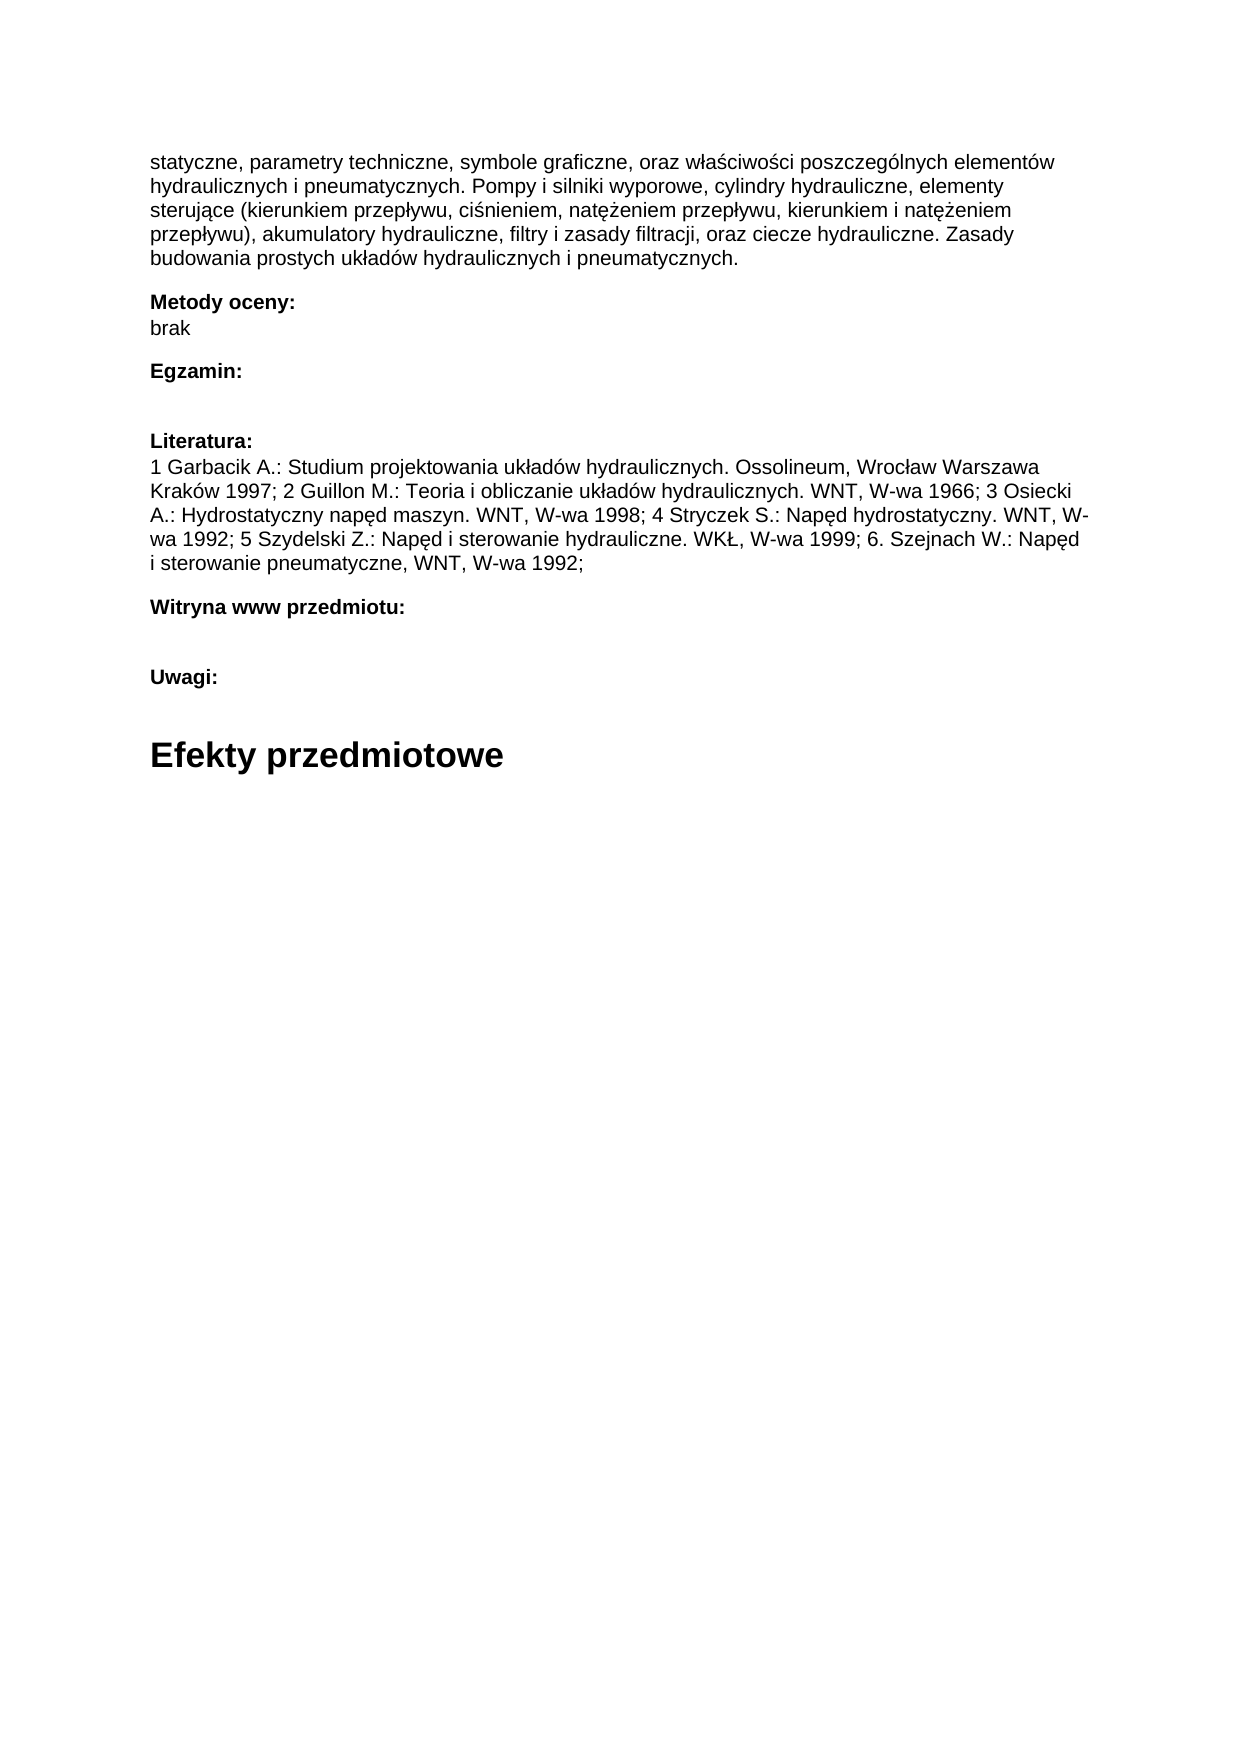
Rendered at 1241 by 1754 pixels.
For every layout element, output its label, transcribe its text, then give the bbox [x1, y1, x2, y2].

text 1 Garbacik A.: Studium projektowania układów hydraulicznych. Ossolineum, Wrocław Warszawa Kraków 1997; 2 Guillon M.: Teoria i obliczanie układów hydraulicznych. WNT, W-wa 1966; 3 Osiecki A.: Hydrostatyczny napęd maszyn. WNT, W-wa 1998; 4 Stryczek S.: Napęd hydrostatyczny. WNT, W-wa 1992; 5 Szydelski Z.: Napęd i sterowanie hydrauliczne. WKŁ, W-wa 1999; 6. Szejnach W.: Napęd i sterowanie pneumatyczne, WNT, W-wa 1992; [150, 455, 1090, 575]
subtitle Efekty przedmiotowe [150, 734, 1090, 775]
text brak [150, 316, 1090, 339]
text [150, 150, 1090, 270]
text Metody oceny: [150, 289, 1090, 313]
text Literatura: [150, 429, 1090, 453]
text Witryna www przedmiotu: [150, 595, 1090, 619]
text Egzamin: [150, 359, 1090, 383]
text Uwagi: [150, 664, 1090, 688]
